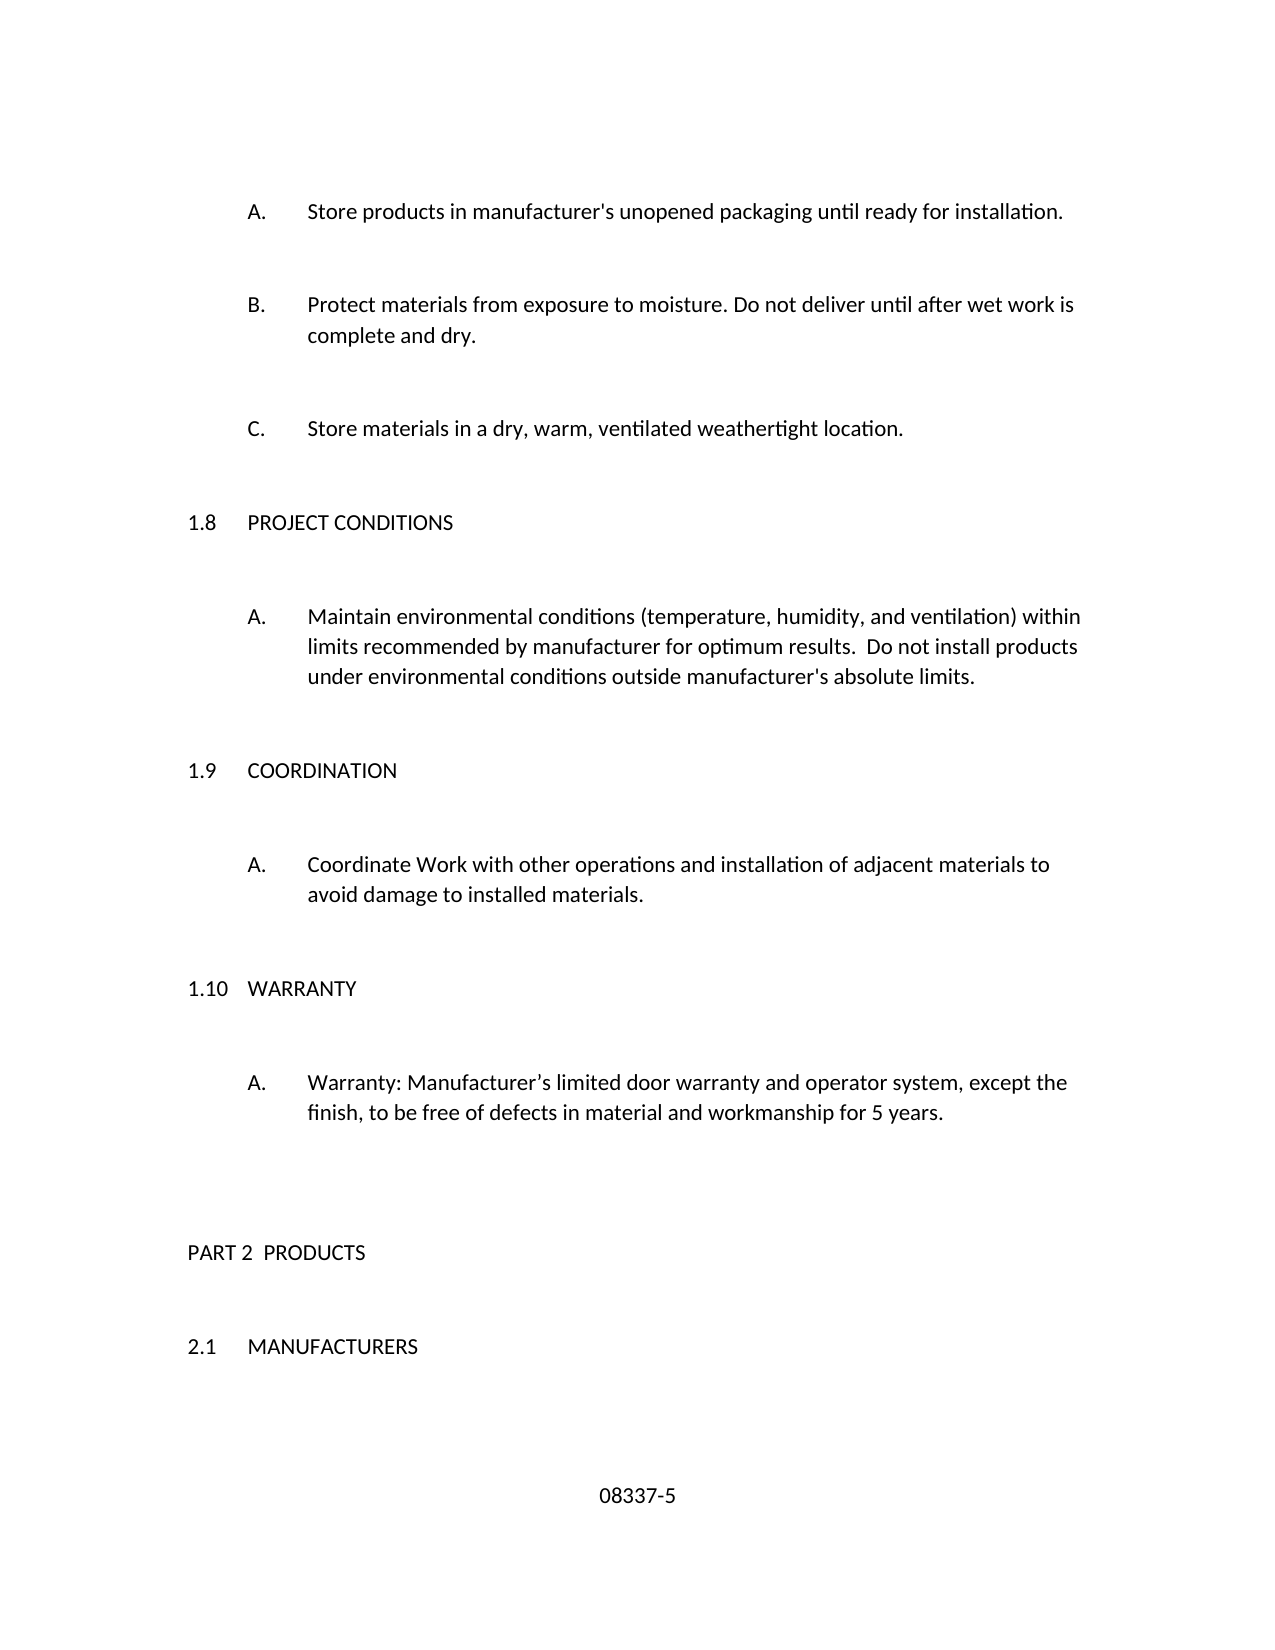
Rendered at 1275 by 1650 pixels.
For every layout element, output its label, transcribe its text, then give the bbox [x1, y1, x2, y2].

text PROJECT CONDITIONS [187, 508, 1087, 536]
text Protect materials from exposure to moisture. Do not deliver until after wet work is complete and dry. [247, 291, 1087, 349]
text PRODUCTS [187, 1238, 1087, 1267]
text COORDINATION [187, 756, 1087, 784]
text WARRANTY [187, 974, 1087, 1002]
text Coordinate Work with other operations and installation of adjacent materials to avoid damage to installed materials. [247, 850, 1087, 908]
text Maintain environmental conditions (temperature, humidity, and ventilation) within limits recommended by manufacturer for optimum results. Do not install products under environmental conditions outside manufacturer's absolute limits. [247, 602, 1087, 691]
text Store materials in a dry, warm, ventilated weathertight location. [247, 414, 1087, 443]
text MANUFACTURERS [187, 1332, 1087, 1360]
text Store products in manufacturer's unopened packaging until ready for installation. [247, 197, 1087, 225]
text Warranty: Manufacturer’s limited door warranty and operator system, except the finish, to be free of defects in material and workmanship for 5 years. [247, 1068, 1087, 1126]
